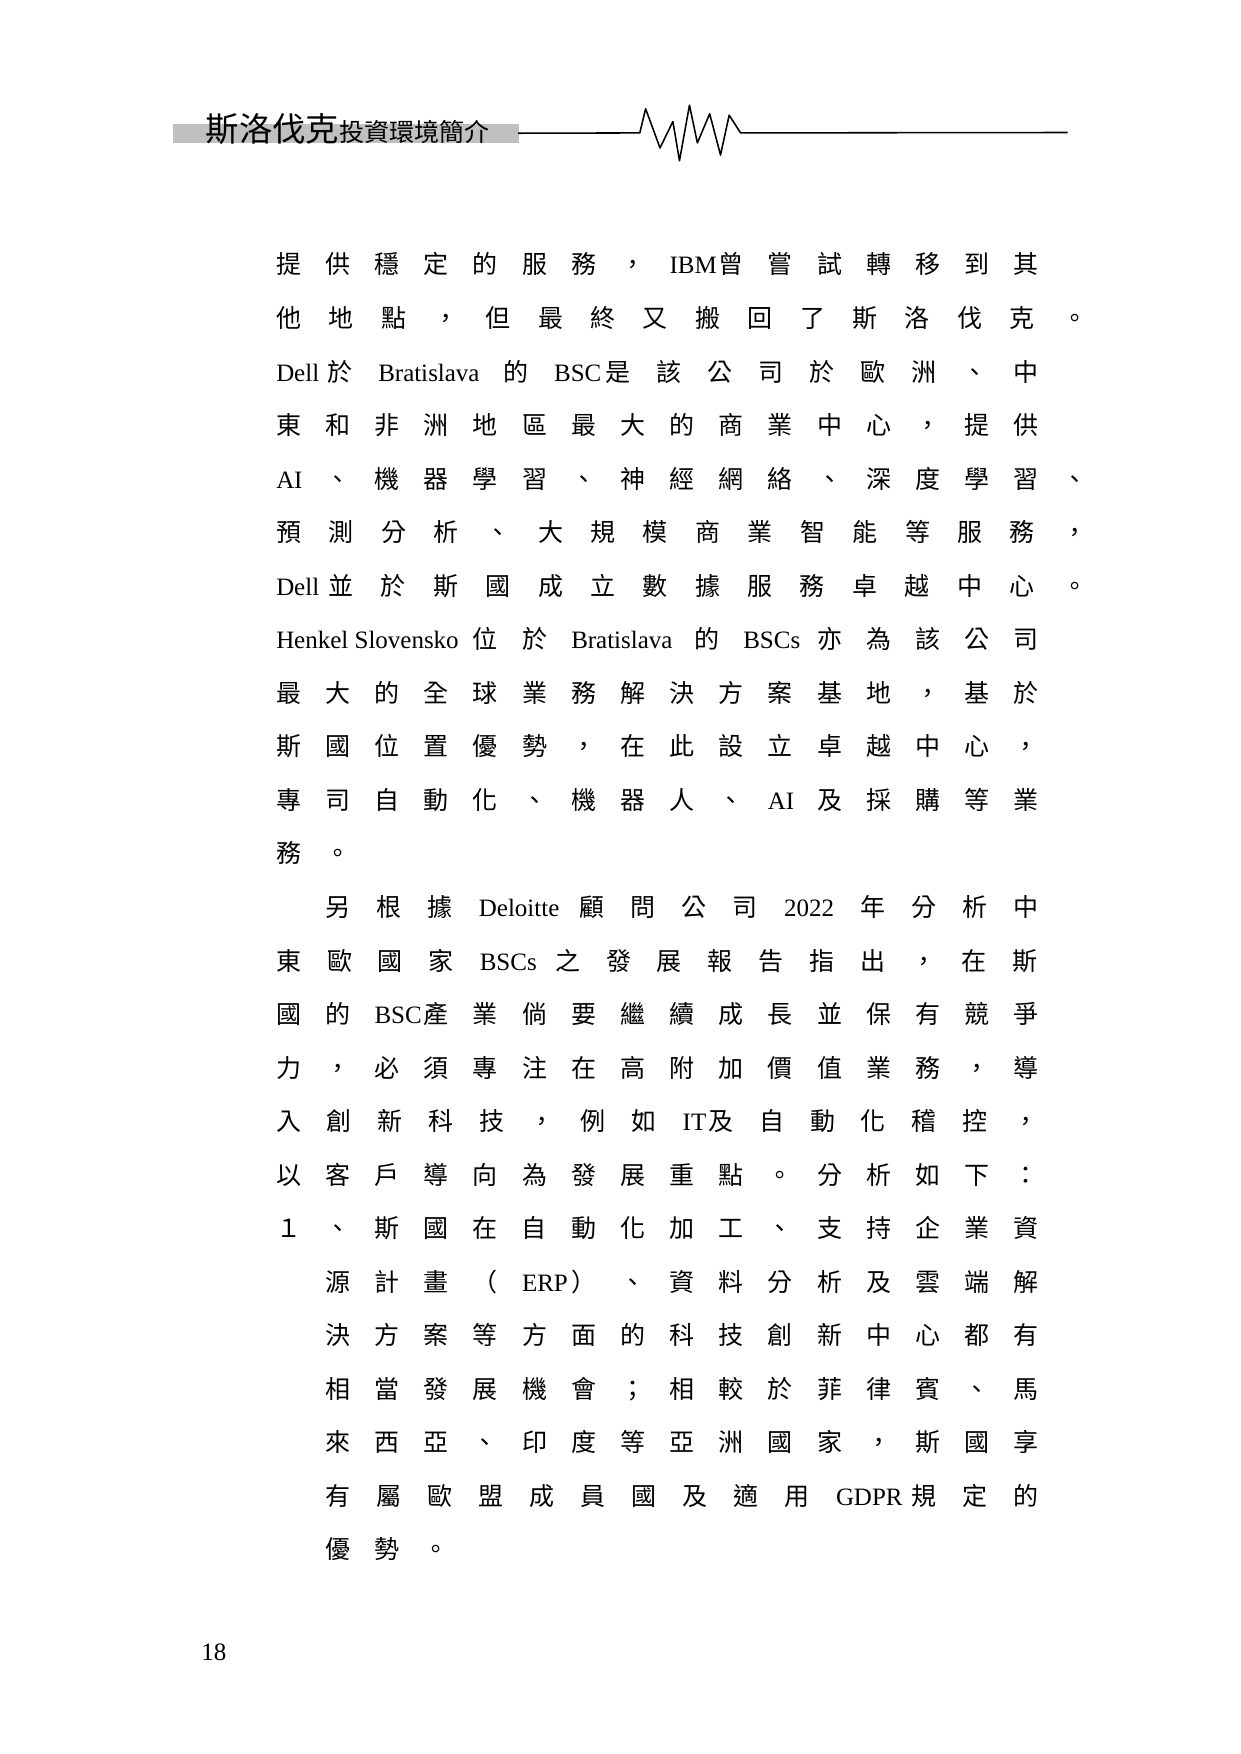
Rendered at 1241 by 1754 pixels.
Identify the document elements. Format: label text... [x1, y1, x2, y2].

text １、斯國在自動化加工、支持企業資源計畫（ERP）、資料分析及雲端解決方案等方面的科技創新中心都有相當發展機會；相較於菲律賓、馬來西亞、印度等亞洲國家，斯國享有屬歐盟成員國及適用GDPR規定的優勢。 [276, 1200, 1063, 1575]
text 另根據Deloitte顧問公司2022年分析中東歐國家BSCs之發展報告指出，在斯國的BSC產業倘要繼續成長並保有競爭力，必須專注在高附加價值業務，導入創新科技，例如IT及自動化稽控，以客戶導向為發展重點。分析如下： [276, 879, 1063, 1200]
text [276, 236, 1063, 879]
